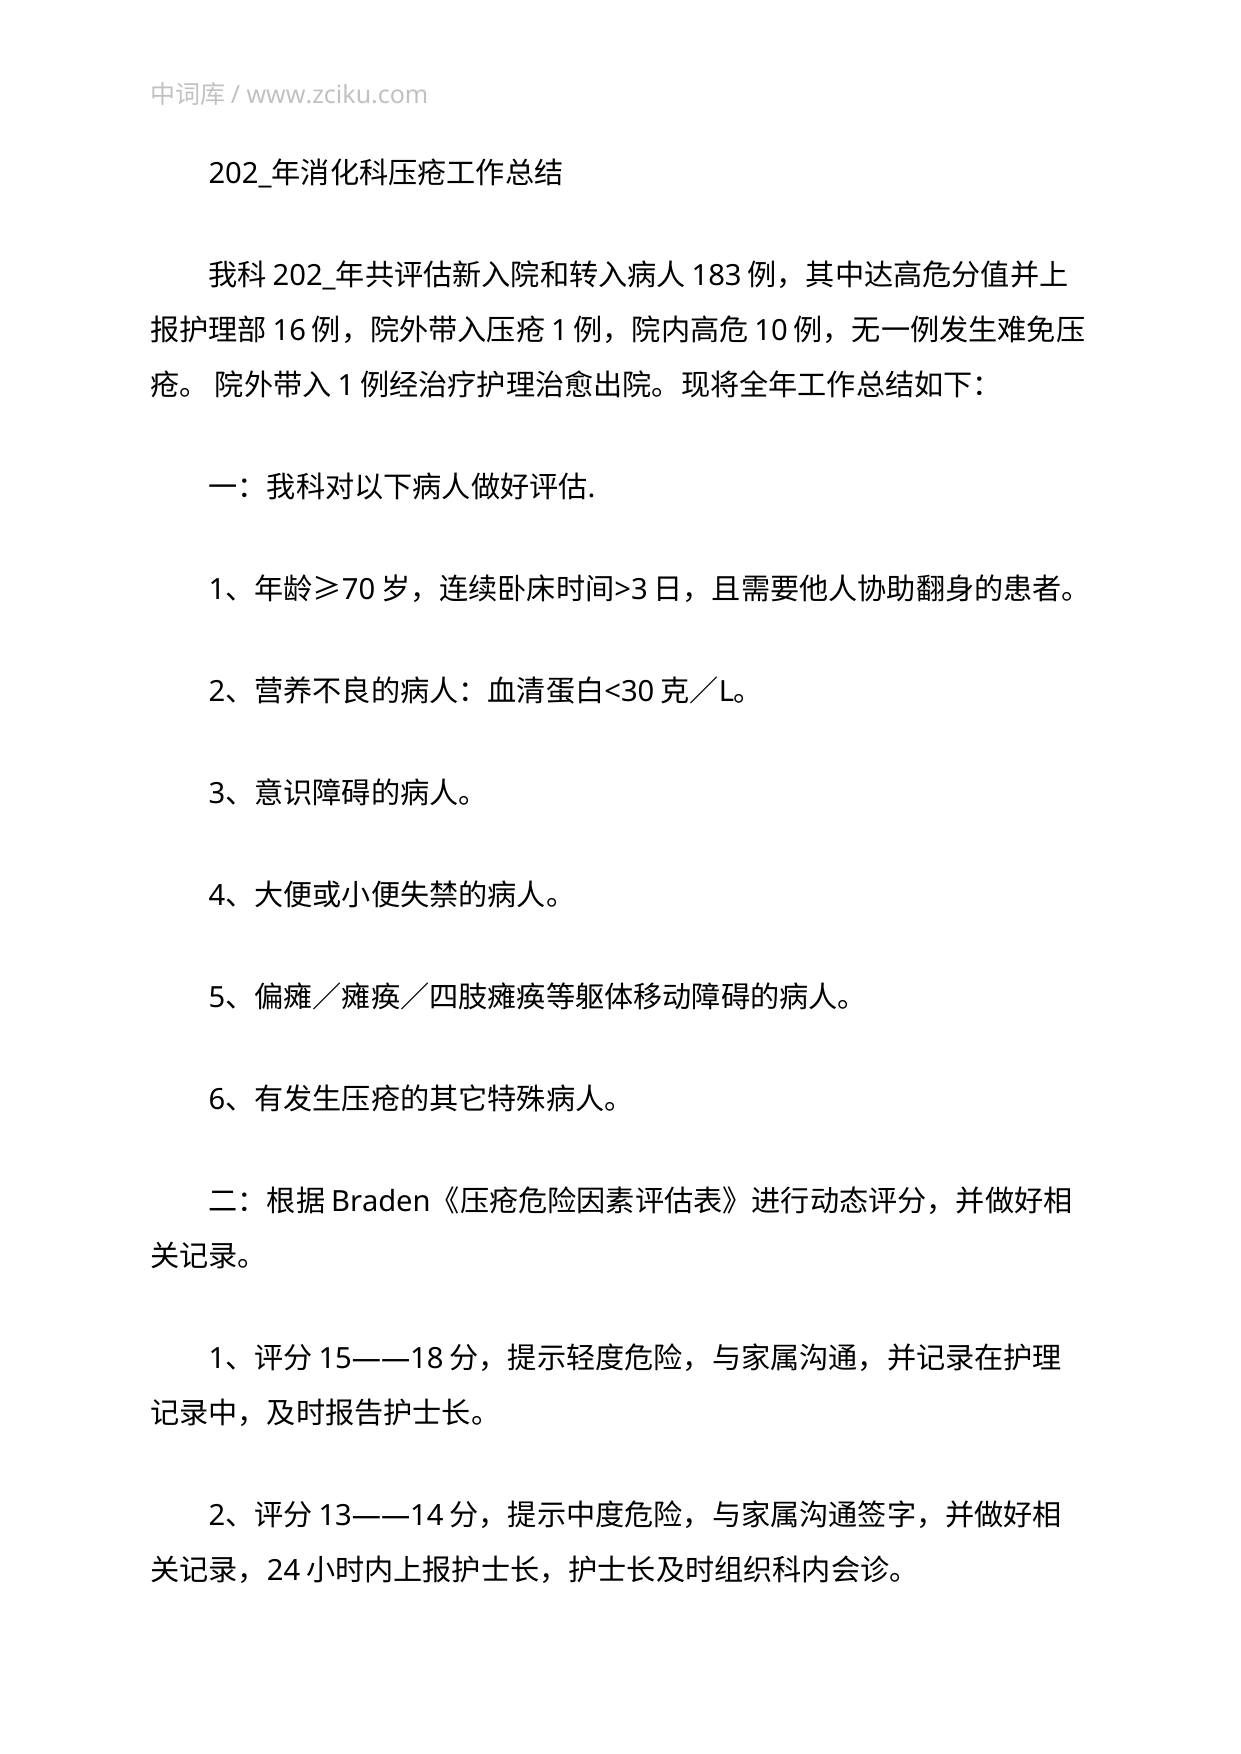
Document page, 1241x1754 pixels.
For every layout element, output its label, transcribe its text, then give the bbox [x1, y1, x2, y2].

text 6、有发生压疮的其它特殊病人。 [150, 1076, 1090, 1118]
text 202_年消化科压疮工作总结 [150, 150, 1090, 192]
text 3、意识障碍的病人。 [150, 770, 1090, 812]
text 4、大便或小便失禁的病人。 [150, 872, 1090, 914]
text 2、营养不良的病人：血清蛋白<30克∕L。 [150, 668, 1090, 710]
text 我科202_年共评估新入院和转入病人183例，其中达高危分值并上报护理部16例，院外带入压疮1例，院内高危10例，无一例发生难免压疮。 院外带入1例经治疗护理治愈出院。现将全年工作总结如下： [150, 252, 1090, 404]
text 一：我科对以下病人做好评估. [150, 464, 1090, 506]
text 1、评分15——18分，提示轻度危险，与家属沟通，并记录在护理记录中，及时报告护士长。 [150, 1334, 1090, 1432]
text 1、年龄≥70岁，连续卧床时间>3日，且需要他人协助翻身的患者。 [150, 566, 1090, 608]
text 5、偏瘫∕瘫痪∕四肢瘫痪等躯体移动障碍的病人。 [150, 974, 1090, 1016]
text 二：根据Braden《压疮危险因素评估表》进行动态评分，并做好相关记录。 [150, 1178, 1090, 1275]
text 2、评分13——14分，提示中度危险，与家属沟通签字，并做好相关记录，24小时内上报护士长，护士长及时组织科内会诊。 [150, 1491, 1090, 1589]
